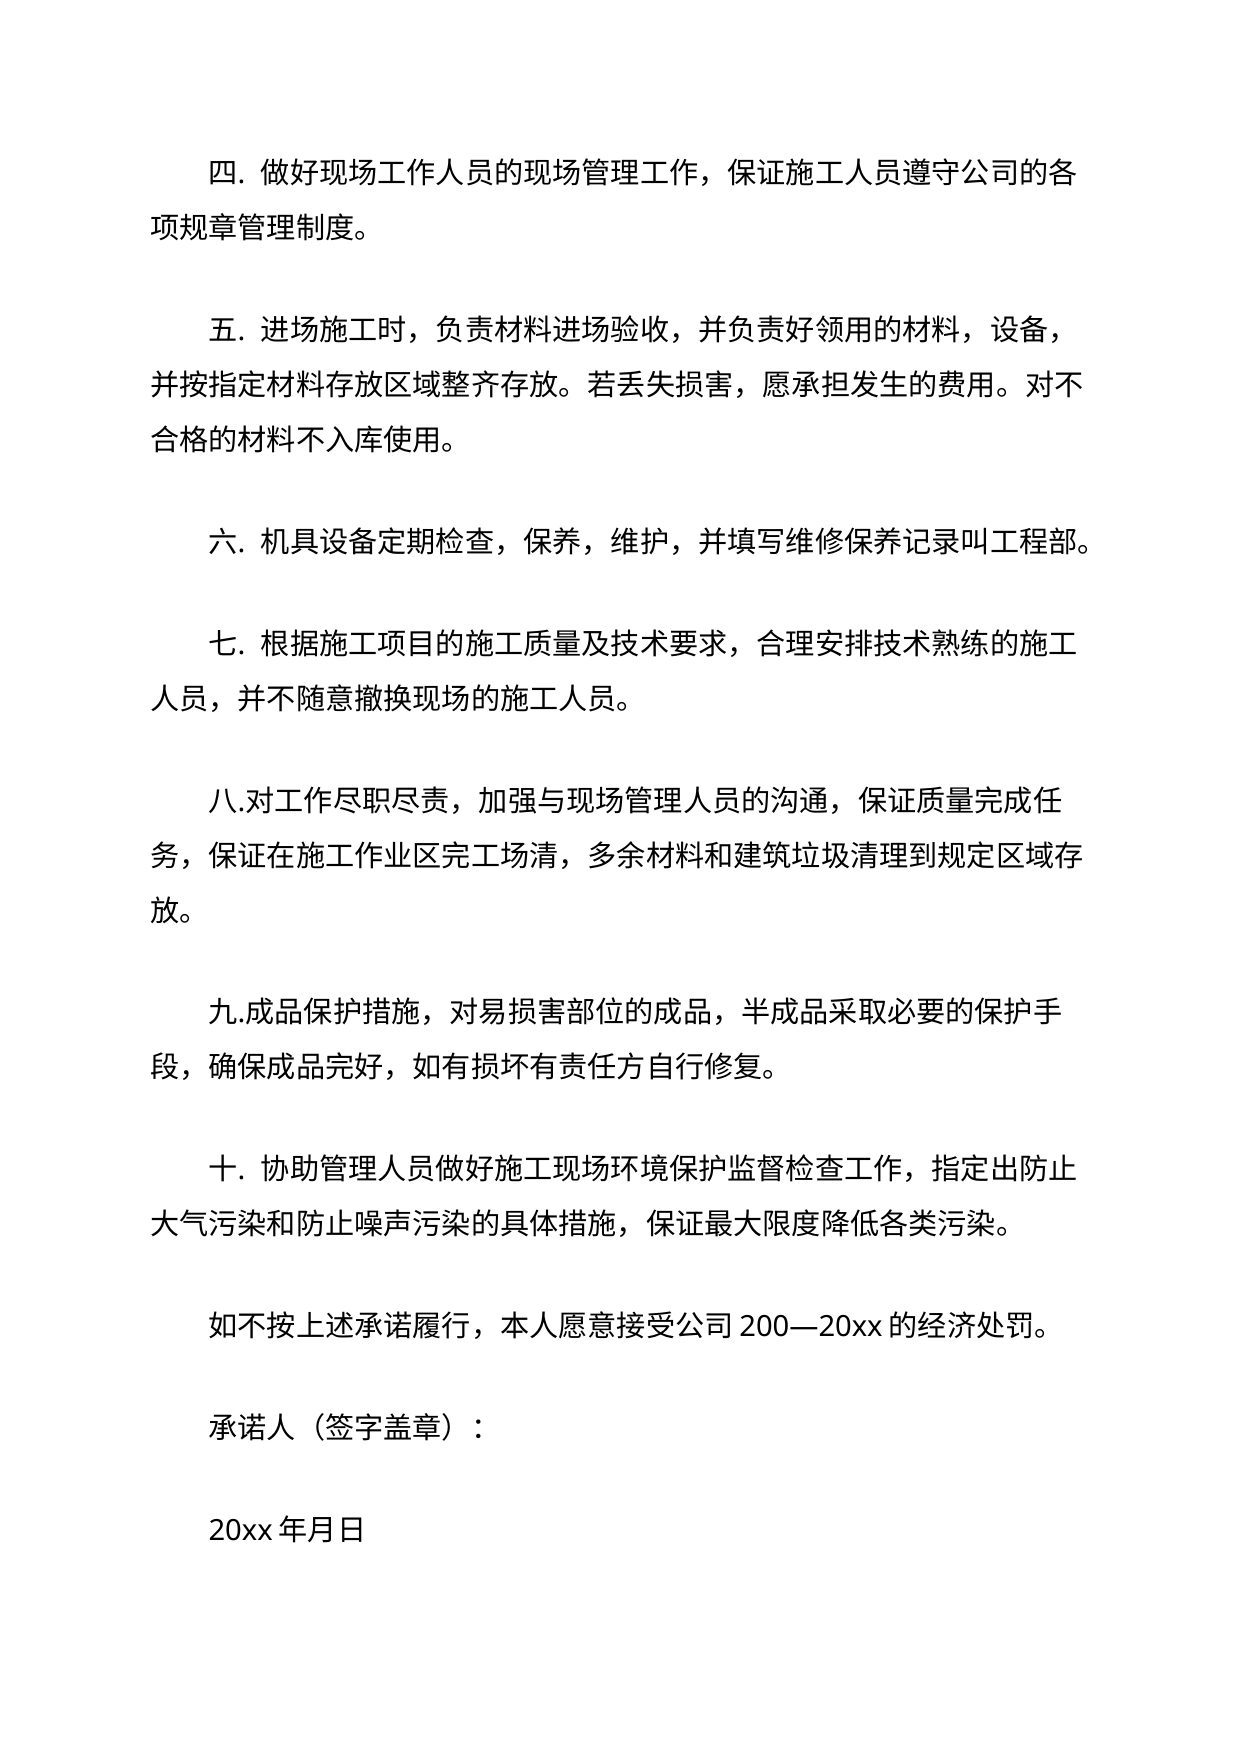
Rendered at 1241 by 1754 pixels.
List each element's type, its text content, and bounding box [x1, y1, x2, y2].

text 四. 做好现场工作人员的现场管理工作，保证施工人员遵守公司的各项规章管理制度。 [150, 150, 1090, 247]
text 七. 根据施工项目的施工质量及技术要求，合理安排技术熟练的施工人员，并不随意撤换现场的施工人员。 [150, 620, 1090, 718]
text 承诺人（签字盖章）： [150, 1404, 1090, 1447]
text 六. 机具设备定期检查，保养，维护，并填写维修保养记录叫工程部。 [150, 518, 1090, 561]
text 如不按上述承诺履行，本人愿意接受公司200—20xx的经济处罚。 [150, 1302, 1090, 1345]
text 五. 进场施工时，负责材料进场验收，并负责好领用的材料，设备，并按指定材料存放区域整齐存放。若丢失损害，愿承担发生的费用。对不合格的材料不入库使用。 [150, 307, 1090, 459]
text 八.对工作尽职尽责，加强与现场管理人员的沟通，保证质量完成任务，保证在施工作业区完工场清，多余材料和建筑垃圾清理到规定区域存放。 [150, 777, 1090, 929]
text 十. 协助管理人员做好施工现场环境保护监督检查工作，指定出防止大气污染和防止噪声污染的具体措施，保证最大限度降低各类污染。 [150, 1146, 1090, 1243]
text 20xx年月日 [150, 1506, 1090, 1548]
text 九.成品保护措施，对易损害部位的成品，半成品采取必要的保护手段，确保成品完好，如有损坏有责任方自行修复。 [150, 989, 1090, 1086]
